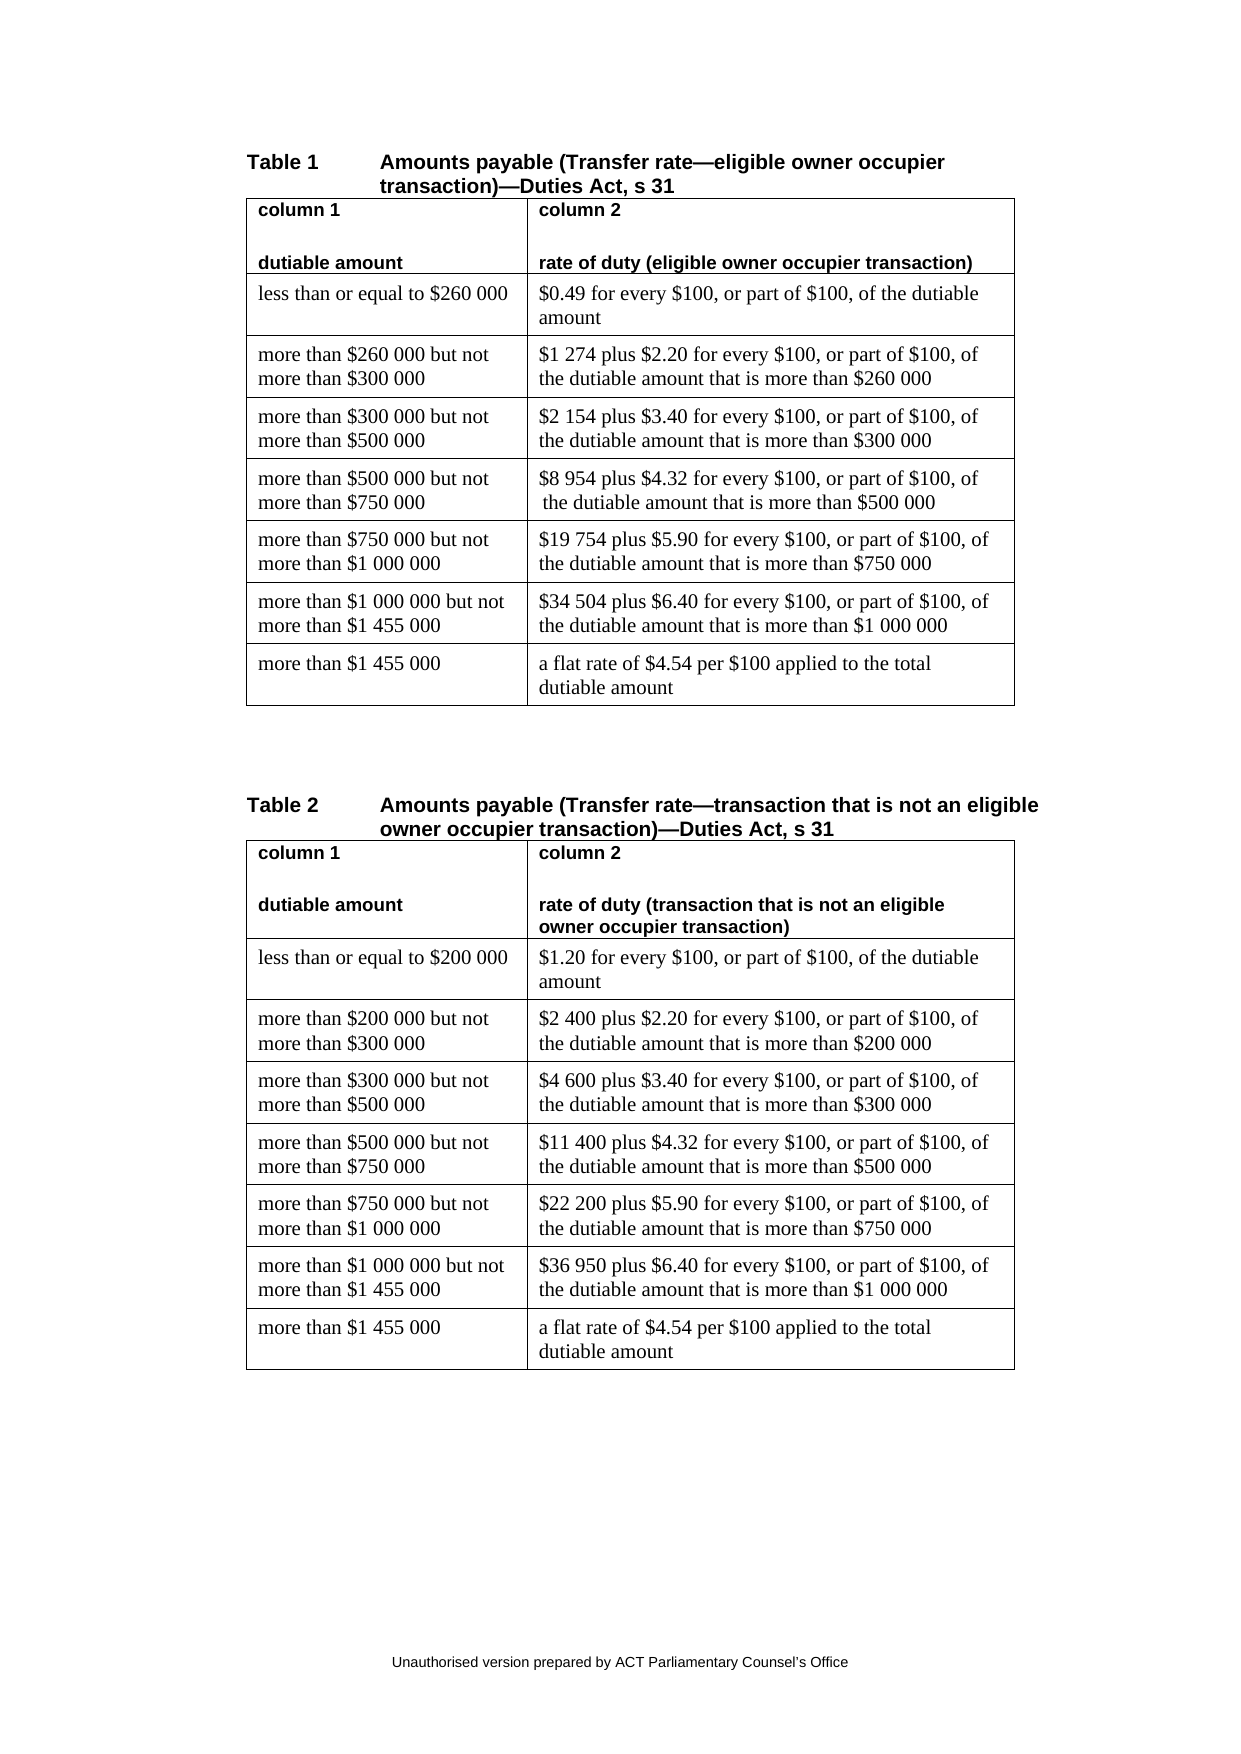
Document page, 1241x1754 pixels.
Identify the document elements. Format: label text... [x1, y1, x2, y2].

table_cell $2 154 plus $3.40 for every $100, or part of $100, of the dutiable amount that is more than $300 000 [528, 398, 1014, 458]
table_cell $11 400 plus $4.32 for every $100, or part of $100, of the dutiable amount that is more than $500 000 [528, 1124, 1014, 1184]
table_cell more than $750 000 but not more than $1 000 000 [247, 1185, 527, 1246]
table_header column 2 rate of duty (transaction that is not an eligible owner occupier transaction) [528, 841, 1014, 937]
table_cell more than $500 000 but not more than $750 000 [247, 1124, 527, 1184]
table_cell $1 274 plus $2.20 for every $100, or part of $100, of the dutiable amount that is more than $260 000 [528, 336, 1014, 397]
table_cell more than $1 000 000 but not more than $1 455 000 [247, 1247, 527, 1307]
table_cell more than $1 455 000 [247, 644, 527, 705]
table_header column 1 dutiable amount [247, 841, 527, 937]
table_cell $1.20 for every $100, or part of $100, of the dutiable amount [528, 939, 1014, 999]
table_header column 1 dutiable amount [247, 199, 527, 273]
table_cell more than $500 000 but not more than $750 000 [247, 459, 527, 520]
table_cell less than or equal to $260 000 [247, 274, 527, 335]
table_cell less than or equal to $200 000 [247, 939, 527, 999]
table_cell more than $200 000 but not more than $300 000 [247, 1000, 527, 1061]
table_cell $36 950 plus $6.40 for every $100, or part of $100, of the dutiable amount that is more than $1 000 000 [528, 1247, 1014, 1307]
text Table 2 Amounts payable (Transfer rate—transaction that is not an eligible owner occupier transaction)—Duties Act, s 31 [247, 792, 1053, 840]
table_cell a flat rate of $4.54 per $100 applied to the total dutiable amount [528, 1309, 1014, 1369]
table_cell $0.49 for every $100, or part of $100, of the dutiable amount [528, 274, 1014, 335]
table_cell $4 600 plus $3.40 for every $100, or part of $100, of the dutiable amount that is more than $300 000 [528, 1062, 1014, 1122]
table_cell more than $300 000 but not more than $500 000 [247, 398, 527, 458]
table_cell more than $1 455 000 [247, 1309, 527, 1369]
text Table 1 Amounts payable (Transfer rate—eligible owner occupier transaction)—Duties Act, s 31 [247, 150, 1053, 198]
table_cell more than $260 000 but not more than $300 000 [247, 336, 527, 397]
table_cell more than $750 000 but not more than $1 000 000 [247, 521, 527, 582]
table_header column 2 rate of duty (eligible owner occupier transaction) [528, 199, 1014, 273]
table_cell $2 400 plus $2.20 for every $100, or part of $100, of the dutiable amount that is more than $200 000 [528, 1000, 1014, 1061]
table_cell more than $1 000 000 but not more than $1 455 000 [247, 583, 527, 643]
table_cell $19 754 plus $5.90 for every $100, or part of $100, of the dutiable amount that is more than $750 000 [528, 521, 1014, 582]
table_cell $8 954 plus $4.32 for every $100, or part of $100, of the dutiable amount that is more than $500 000 [528, 459, 1014, 520]
table_cell $22 200 plus $5.90 for every $100, or part of $100, of the dutiable amount that is more than $750 000 [528, 1185, 1014, 1246]
table_cell more than $300 000 but not more than $500 000 [247, 1062, 527, 1122]
table_cell a flat rate of $4.54 per $100 applied to the total dutiable amount [528, 644, 1014, 705]
table_cell $34 504 plus $6.40 for every $100, or part of $100, of the dutiable amount that is more than $1 000 000 [528, 583, 1014, 643]
